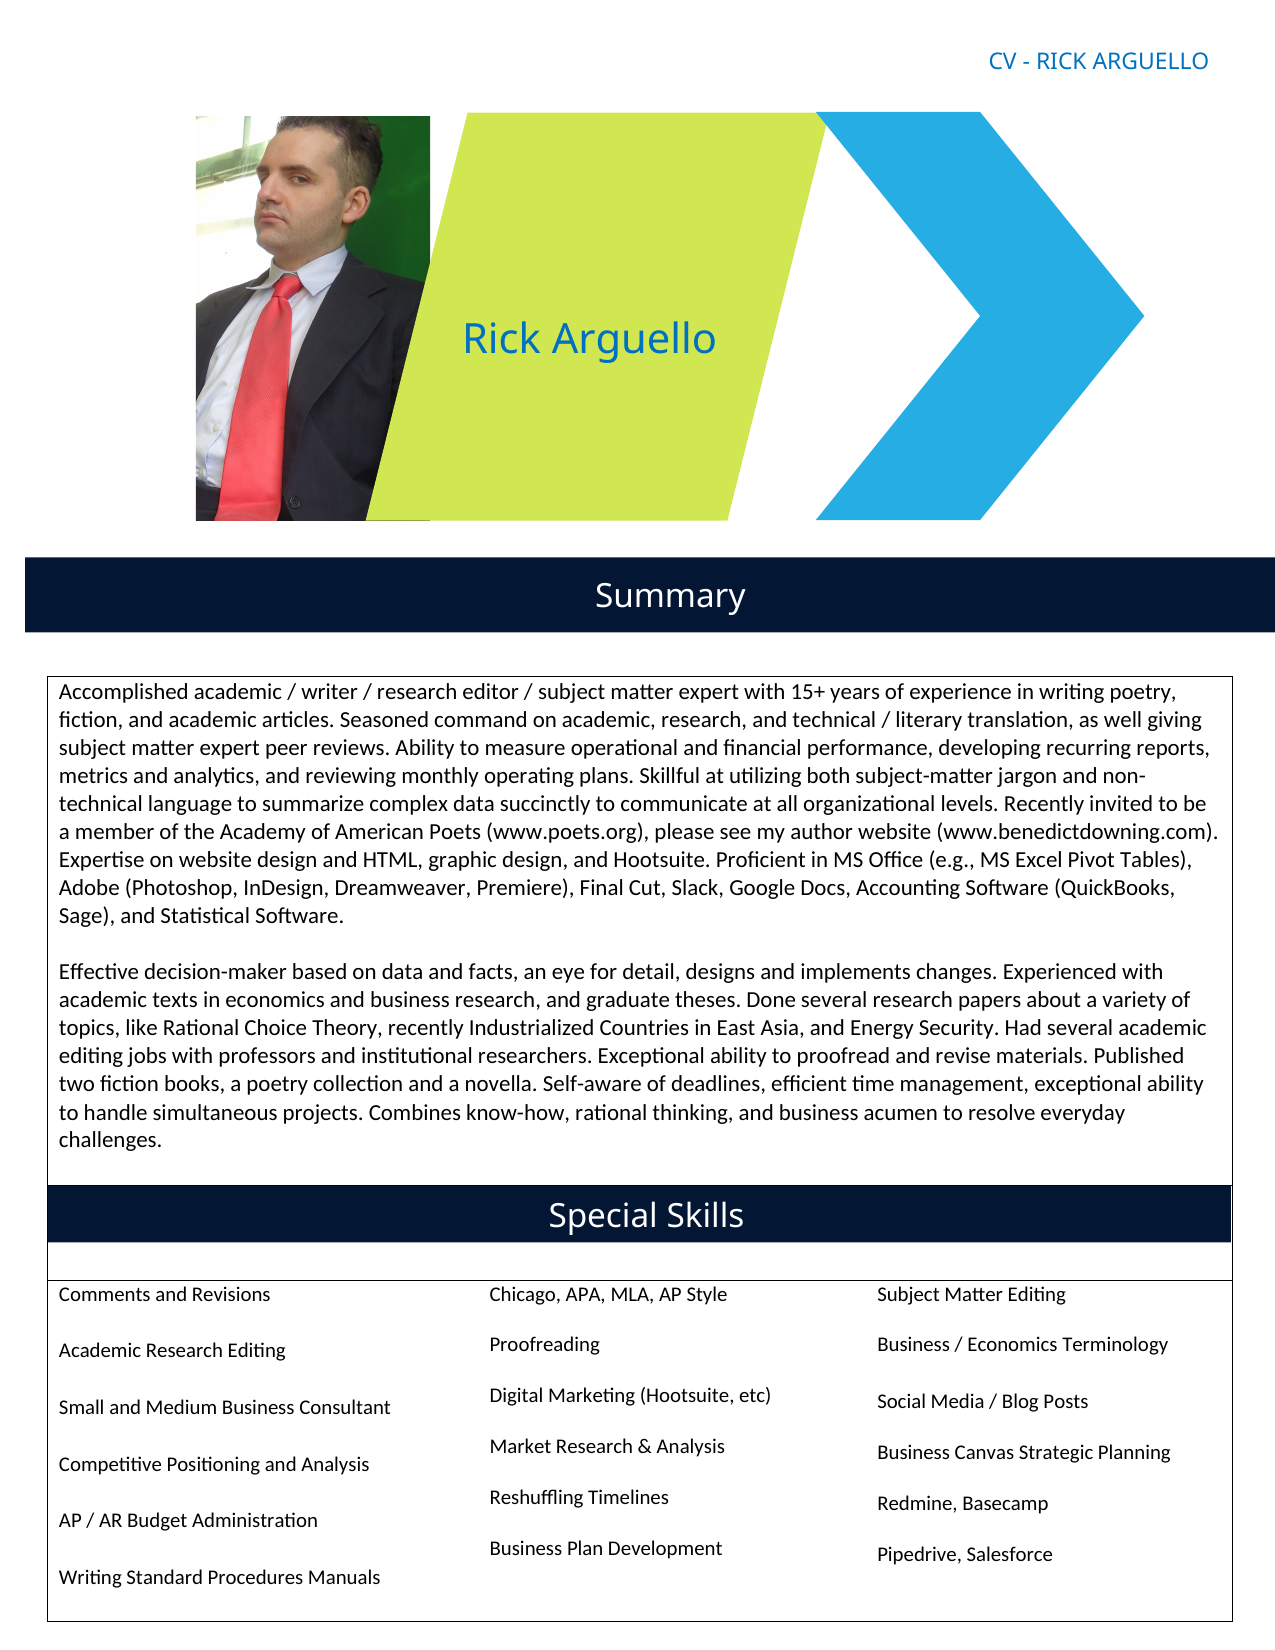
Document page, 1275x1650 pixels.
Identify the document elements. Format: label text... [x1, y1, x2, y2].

picture [195, 116, 431, 521]
table_cell [48, 1186, 1232, 1280]
table_header Accomplished academic / writer / research editor / subject matter expert with 15+ years of experience in writing poetry, fiction, and academic articles. Seasoned command on academic, research, and technical / literary translation, as well giving subject matter expert peer reviews. Ability to measure operational and financial performance, developing recurring reports, metrics and analytics, and reviewing monthly operating plans. Skillful at utilizing both subject-matter jargon and non-technical language to summarize complex data succinctly to communicate at all organizational levels. Recently invited to be a member of the Academy of American Poets (www.poets.org), please see my author website (www.benedictdowning.com). Expertise on website design and HTML, graphic design, and Hootsuite. Proficient in MS Office (e.g., MS Excel Pivot Tables), Adobe (Photoshop, InDesign, Dreamweaver, Premiere), Final Cut, Slack, Google Docs, Accounting Software (QuickBooks, Sage), and Statistical Software. Effective decision-maker based on data and facts, an eye for detail, designs and implements changes. Experienced with academic texts in economics and business research, and graduate theses. Done several research papers about a variety of topics, like Rational Choice Theory, recently Industrialized Countries in East Asia, and Energy Security. Had several academic editing jobs with professors and institutional researchers. Exceptional ability to proofread and revise materials. Published two fiction books, a poetry collection and a novella. Self-aware of deadlines, efficient time management, exceptional ability to handle simultaneous projects. Combines know-how, rational thinking, and business acumen to resolve everyday challenges. [48, 677, 1232, 1185]
table_cell Subject Matter Editing Business / Economics Terminology Social Media / Blog Posts Business Canvas Strategic Planning Redmine, Basecamp Pipedrive, Salesforce [866, 1281, 1232, 1621]
table_cell Chicago, APA, MLA, AP Style Proofreading Digital Marketing (Hootsuite, etc) Market Research & Analysis Reshuffling Timelines Business Plan Development [478, 1281, 866, 1621]
table_cell Comments and Revisions Academic Research Editing Small and Medium Business Consultant Competitive Positioning and Analysis AP / AR Budget Administration Writing Standard Procedures Manuals [48, 1281, 478, 1621]
